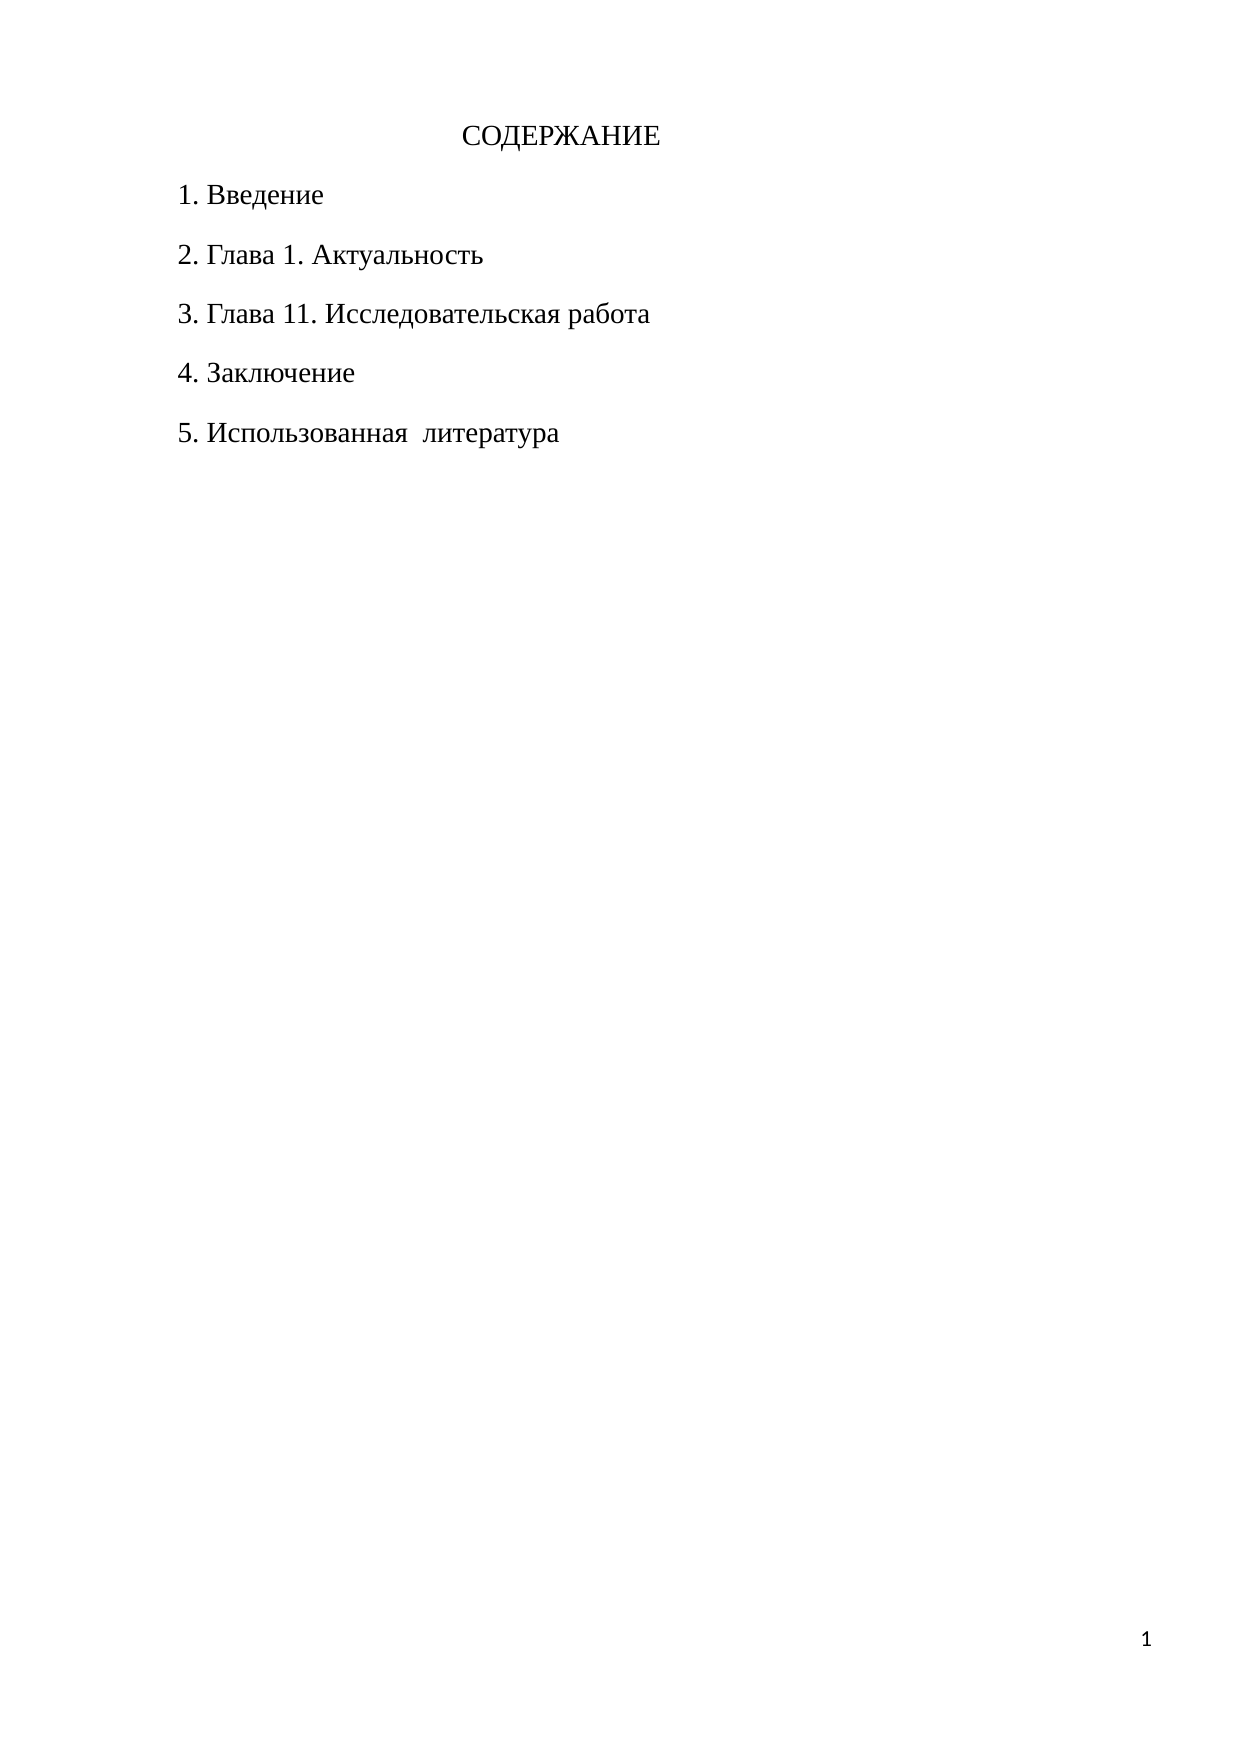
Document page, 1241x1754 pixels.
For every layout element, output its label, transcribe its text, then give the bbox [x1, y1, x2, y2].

text 1. Введение [177, 177, 1152, 211]
text 4. Заключение [177, 356, 1152, 389]
text 2. Глава 1. Актуальность [177, 237, 1152, 270]
text СОДЕРЖАНИЕ [177, 118, 1152, 152]
text 5. Использованная литература [177, 415, 1152, 448]
text 3. Глава 11. Исследовательская работа [177, 296, 1152, 330]
